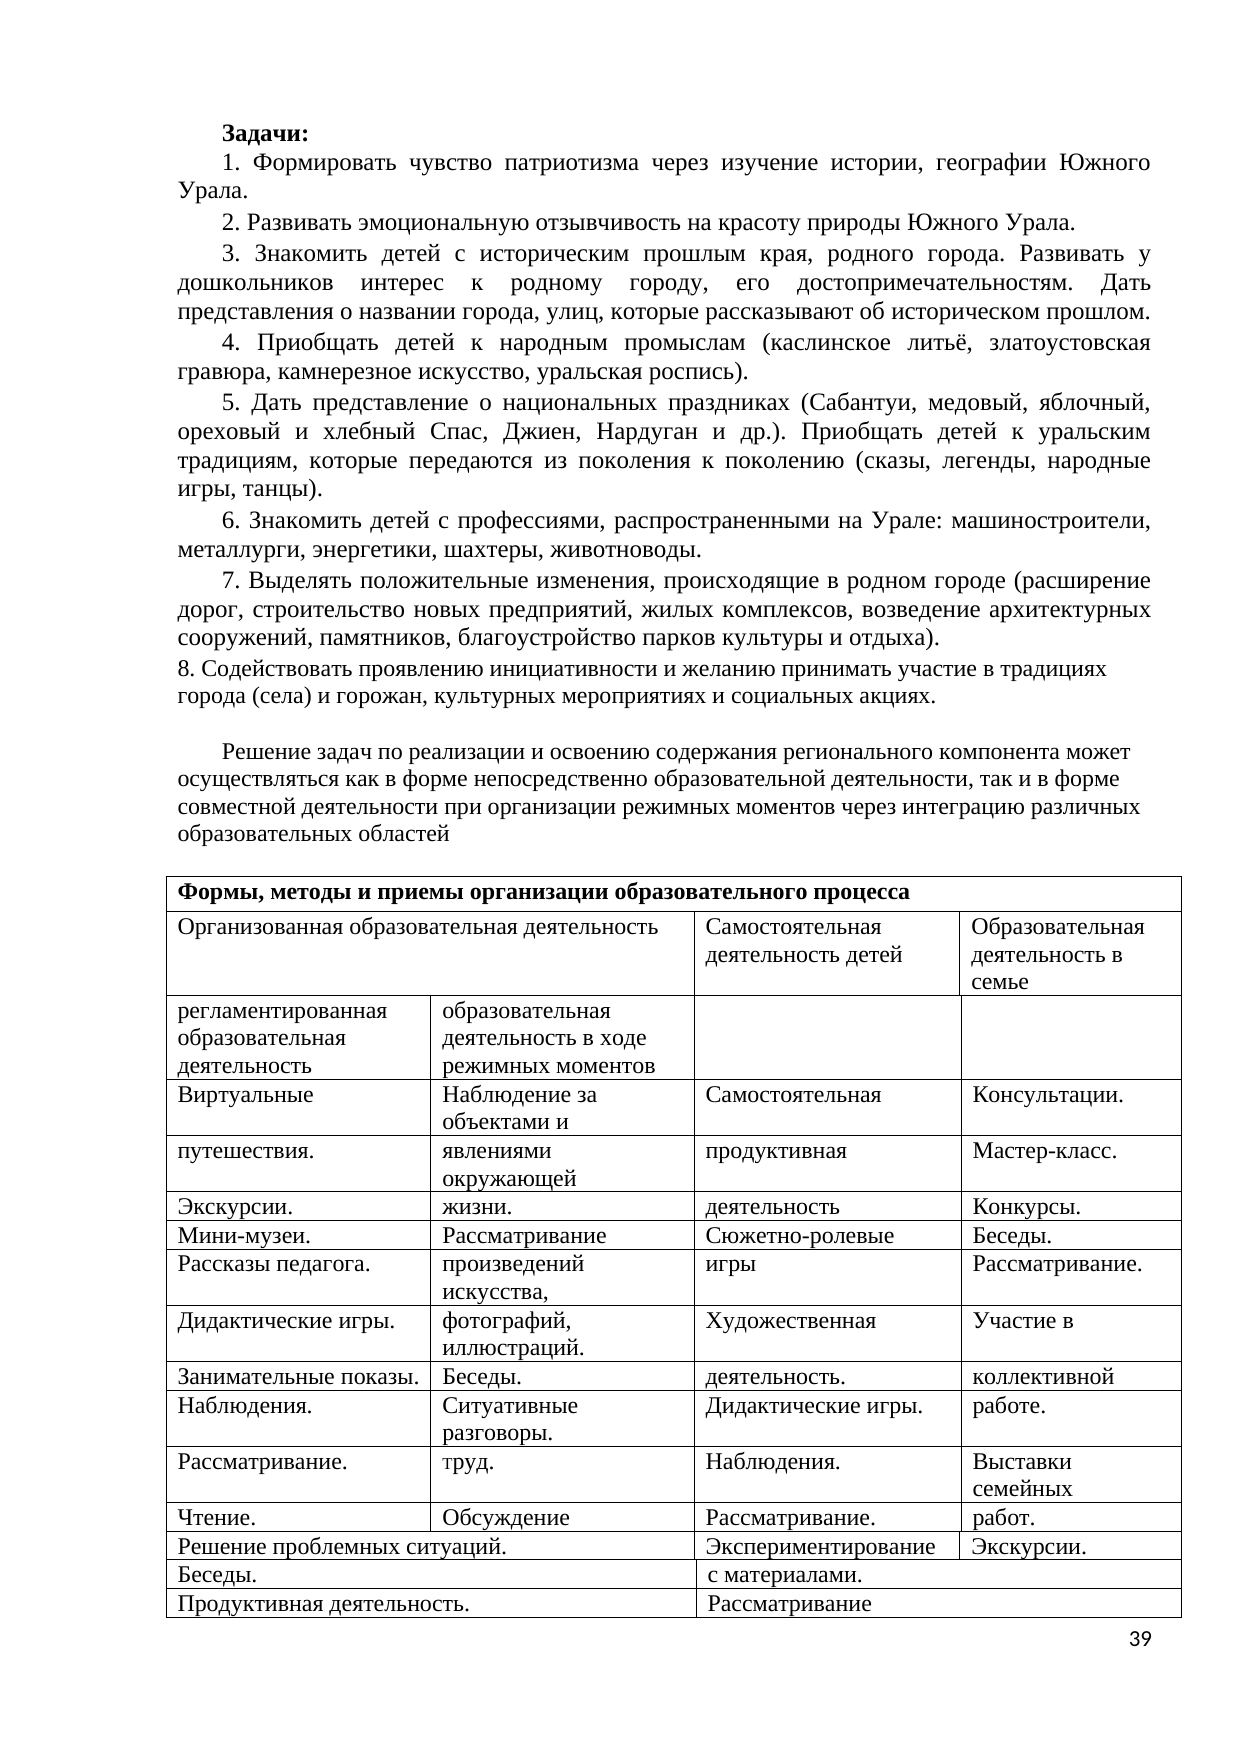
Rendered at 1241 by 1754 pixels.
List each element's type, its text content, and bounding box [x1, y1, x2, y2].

table_cell работе. [962, 1391, 1181, 1446]
table_cell Наблюдения. [167, 1391, 430, 1446]
table_cell Сюжетно-ролевые [695, 1221, 961, 1248]
table_cell образовательная деятельность в ходе режимных моментов [431, 996, 694, 1079]
text 5. Дать представление о национальных праздниках (Сабантуи, медовый, яблочный, ореховый и хлебный Спас, Джиен, Нардуган и др.). Приобщать детей к уральским традициям, которые передаются из поколения к поколению (сказы, легенды, народные игры, танцы). [177, 387, 1152, 502]
table_cell Мастер-класс. [962, 1136, 1181, 1191]
table_cell Участие в [962, 1306, 1181, 1361]
table_cell Наблюдения. [695, 1447, 961, 1502]
table_cell деятельность [695, 1192, 961, 1220]
table_cell Художественная [695, 1306, 961, 1361]
text 6. Знакомить детей с профессиями, распространенными на Урале: машиностроители, металлурги, энергетики, шахтеры, животноводы. [177, 505, 1152, 562]
table_cell Обсуждение [431, 1503, 694, 1531]
table_cell игры [695, 1250, 961, 1305]
table_cell коллективной [962, 1362, 1181, 1389]
table_cell жизни. [431, 1192, 694, 1220]
table_cell Организованная образовательная деятельность [167, 912, 694, 995]
table_cell Беседы. [167, 1560, 696, 1588]
table_cell путешествия. [167, 1136, 430, 1191]
table_cell Наблюдение за объектами и [431, 1080, 694, 1135]
table_cell Экскурсии. [960, 1532, 1181, 1559]
table_cell работ. [962, 1503, 1181, 1531]
table_cell Ситуативные разговоры. [431, 1391, 694, 1446]
table_cell [962, 996, 1181, 1079]
table_cell Чтение. [167, 1503, 430, 1531]
table_cell Продуктивная деятельность. [167, 1589, 696, 1617]
table_cell Рассматривание. [695, 1503, 961, 1531]
table_cell деятельность. [695, 1362, 961, 1389]
table_header Формы, методы и приемы организации образовательного процесса [167, 877, 1181, 911]
table_cell Рассматривание [697, 1589, 1181, 1617]
table_cell Самостоятельная [695, 1080, 961, 1135]
table_cell Рассматривание [431, 1221, 694, 1248]
table_cell регламентированная образовательная деятельность [167, 996, 430, 1079]
table_cell Экскурсии. [167, 1192, 430, 1220]
table_cell Экспериментирование [695, 1532, 959, 1559]
table_cell Рассматривание. [167, 1447, 430, 1502]
table_cell Труд. [431, 1447, 694, 1502]
text 7. Выделять положительные изменения, происходящие в родном городе (расширение дорог, строительство новых предприятий, жилых комплексов, возведение архитектурных сооружений, памятников, благоустройство парков культуры и отдыха). [177, 565, 1152, 651]
table_cell [695, 996, 961, 1079]
table_cell Беседы. [962, 1221, 1181, 1248]
table_cell Рассматривание. [962, 1250, 1181, 1305]
text 1. Формировать чувство патриотизма через изучение истории, географии Южного Урала. [177, 147, 1152, 204]
table_cell Мини-музеи. [167, 1221, 430, 1248]
table_cell Конкурсы. [962, 1192, 1181, 1220]
table_cell Виртуальные [167, 1080, 430, 1135]
table_cell явлениями окружающей [431, 1136, 694, 1191]
text 4. Приобщать детей к народным промыслам (каслинское литьё, златоустовская гравюра, камнерезное искусство, уральская роспись). [177, 327, 1152, 385]
table_cell произведений искусства, [431, 1250, 694, 1305]
table_cell продуктивная [695, 1136, 961, 1191]
text 2. Развивать эмоциональную отзывчивость на красоту природы Южного Урала. [177, 207, 1152, 236]
table_cell Самостоятельная деятельность детей [695, 912, 959, 995]
text 3. Знакомить детей с историческим прошлым края, родного города. Развивать у дошкольников интерес к родному городу, его достопримечательностям. Дать представления о названии города, улиц, которые рассказывают об историческом прошлом. [177, 238, 1152, 324]
text Задачи: [177, 118, 1152, 147]
table_cell Дидактические игры. [167, 1306, 430, 1361]
table_cell Занимательные показы. [167, 1362, 430, 1389]
table_cell Решение проблемных ситуаций. [167, 1532, 694, 1559]
table_cell Рассказы педагога. [167, 1250, 430, 1305]
table_cell Беседы. [431, 1362, 694, 1389]
table_cell Дидактические игры. [695, 1391, 961, 1446]
table_cell фотографий, иллюстраций. [431, 1306, 694, 1361]
text 8. Содействовать проявлению инициативности и желанию принимать участие в традициях города (села) и горожан, культурных мероприятиях и социальных акциях. [177, 654, 1152, 709]
table_cell Консультации. [962, 1080, 1181, 1135]
table_cell Выставки семейных [962, 1447, 1181, 1502]
table_cell с материалами. [697, 1560, 1181, 1588]
text Решение задач по реализации и освоению содержания регионального компонента может осуществляться как в форме непосредственно образовательной деятельности, так и в форме совместной деятельности при организации режимных моментов через интеграцию различных образовательных областей [177, 737, 1152, 847]
table_cell Образовательная деятельность в семье [960, 912, 1181, 995]
